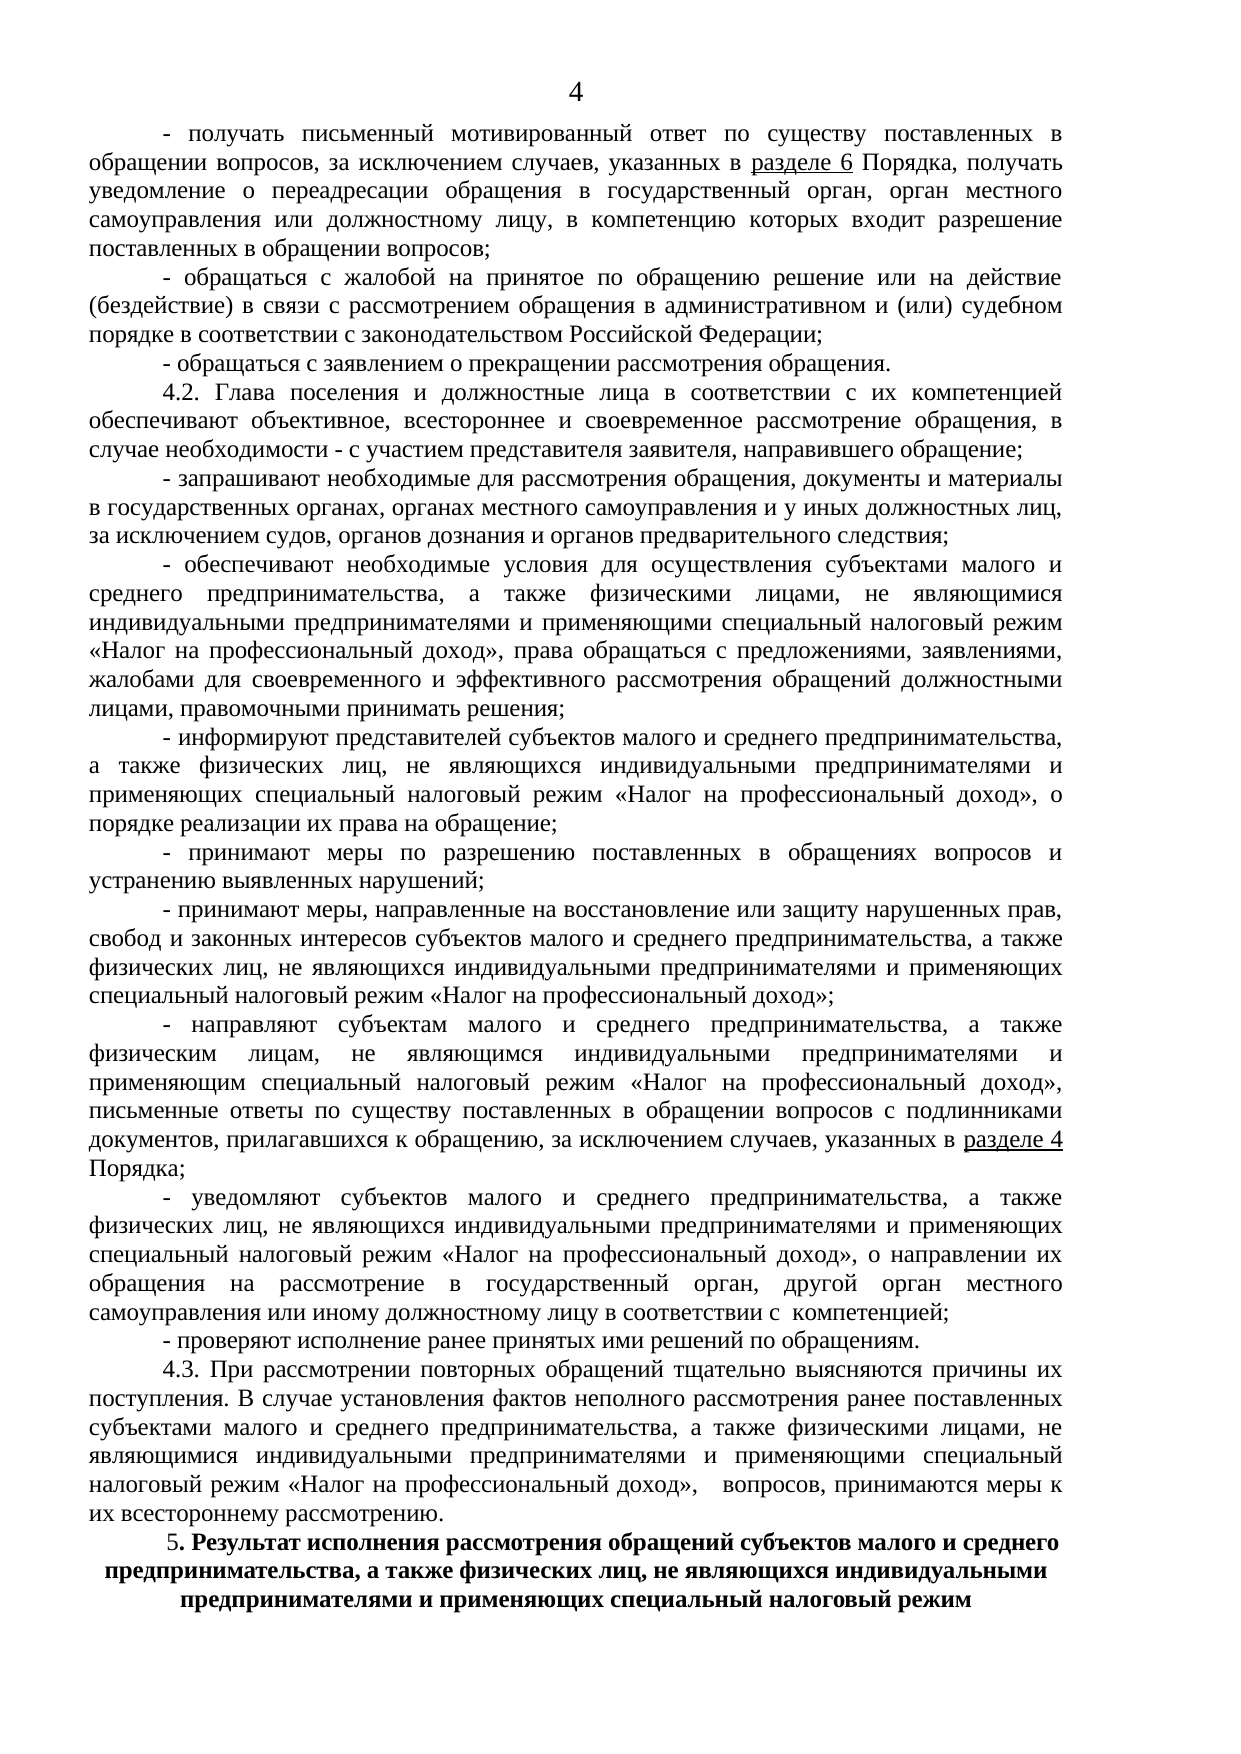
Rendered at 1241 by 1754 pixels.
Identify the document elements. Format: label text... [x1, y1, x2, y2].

subtitle - обращаться с заявлением о прекращении рассмотрения обращения. [89, 348, 1063, 377]
subtitle - получать письменный мотивированный ответ по существу поставленных в обращении вопросов, за исключением случаев, указанных в разделе 6 Порядка, получать уведомление о переадресации обращения в государственный орган, орган местного самоуправления или должностному лицу, в компетенцию которых входит разрешение поставленных в обращении вопросов; [89, 118, 1063, 262]
subtitle - принимают меры, направленные на восстановление или защиту нарушенных прав, свобод и законных интересов субъектов малого и среднего предпринимательства, а также физических лиц, не являющихся индивидуальными предпринимателями и применяющих специальный налоговый режим «Налог на профессиональный доход»; [89, 894, 1063, 1009]
subtitle - направляют субъектам малого и среднего предпринимательства, а также физическим лицам, не являющимся индивидуальными предпринимателями и применяющим специальный налоговый режим «Налог на профессиональный доход», письменные ответы по существу поставленных в обращении вопросов с подлинниками документов, прилагавшихся к обращению, за исключением случаев, указанных в разделе 4 Порядка; [89, 1009, 1063, 1182]
subtitle - принимают меры по разрешению поставленных в обращениях вопросов и устранению выявленных нарушений; [89, 837, 1063, 894]
subtitle 4.3. При рассмотрении повторных обращений тщательно выясняются причины их поступления. В случае установления фактов неполного рассмотрения ранее поставленных субъектами малого и среднего предпринимательства, а также физическими лицами, не являющимися индивидуальными предпринимателями и применяющими специальный налоговый режим «Налог на профессиональный доход», вопросов, принимаются меры к их всестороннему рассмотрению. [89, 1354, 1063, 1527]
subtitle 5. Результат исполнения рассмотрения обращений субъектов малого и среднего предпринимательства, а также физических лиц, не являющихся индивидуальными предпринимателями и применяющих специальный налоговый режим [89, 1527, 1063, 1613]
subtitle 4.2. Глава поселения и должностные лица в соответствии с их компетенцией обеспечивают объективное, всестороннее и своевременное рассмотрение обращения, в случае необходимости - с участием представителя заявителя, направившего обращение; [89, 377, 1063, 463]
subtitle - обеспечивают необходимые условия для осуществления субъектами малого и среднего предпринимательства, а также физическими лицами, не являющимися индивидуальными предпринимателями и применяющими специальный налоговый режим «Налог на профессиональный доход», права обращаться с предложениями, заявлениями, жалобами для своевременного и эффективного рассмотрения обращений должностными лицами, правомочными принимать решения; [89, 549, 1063, 722]
subtitle - проверяют исполнение ранее принятых ими решений по обращениям. [89, 1326, 1063, 1354]
subtitle - запрашивают необходимые для рассмотрения обращения, документы и материалы в государственных органах, органах местного самоуправления и у иных должностных лиц, за исключением судов, органов дознания и органов предварительного следствия; [89, 463, 1063, 549]
subtitle - обращаться с жалобой на принятое по обращению решение или на действие (бездействие) в связи с рассмотрением обращения в административном и (или) судебном порядке в соответствии с законодательством Российской Федерации; [89, 262, 1063, 348]
subtitle - уведомляют субъектов малого и среднего предпринимательства, а также физических лиц, не являющихся индивидуальными предпринимателями и применяющих специальный налоговый режим «Налог на профессиональный доход», о направлении их обращения на рассмотрение в государственный орган, другой орган местного самоуправления или иному должностному лицу в соответствии с компетенцией; [89, 1182, 1063, 1326]
subtitle - информируют представителей субъектов малого и среднего предпринимательства, а также физических лиц, не являющихся индивидуальными предпринимателями и применяющих специальный налоговый режим «Налог на профессиональный доход», о порядке реализации их права на обращение; [89, 722, 1063, 837]
